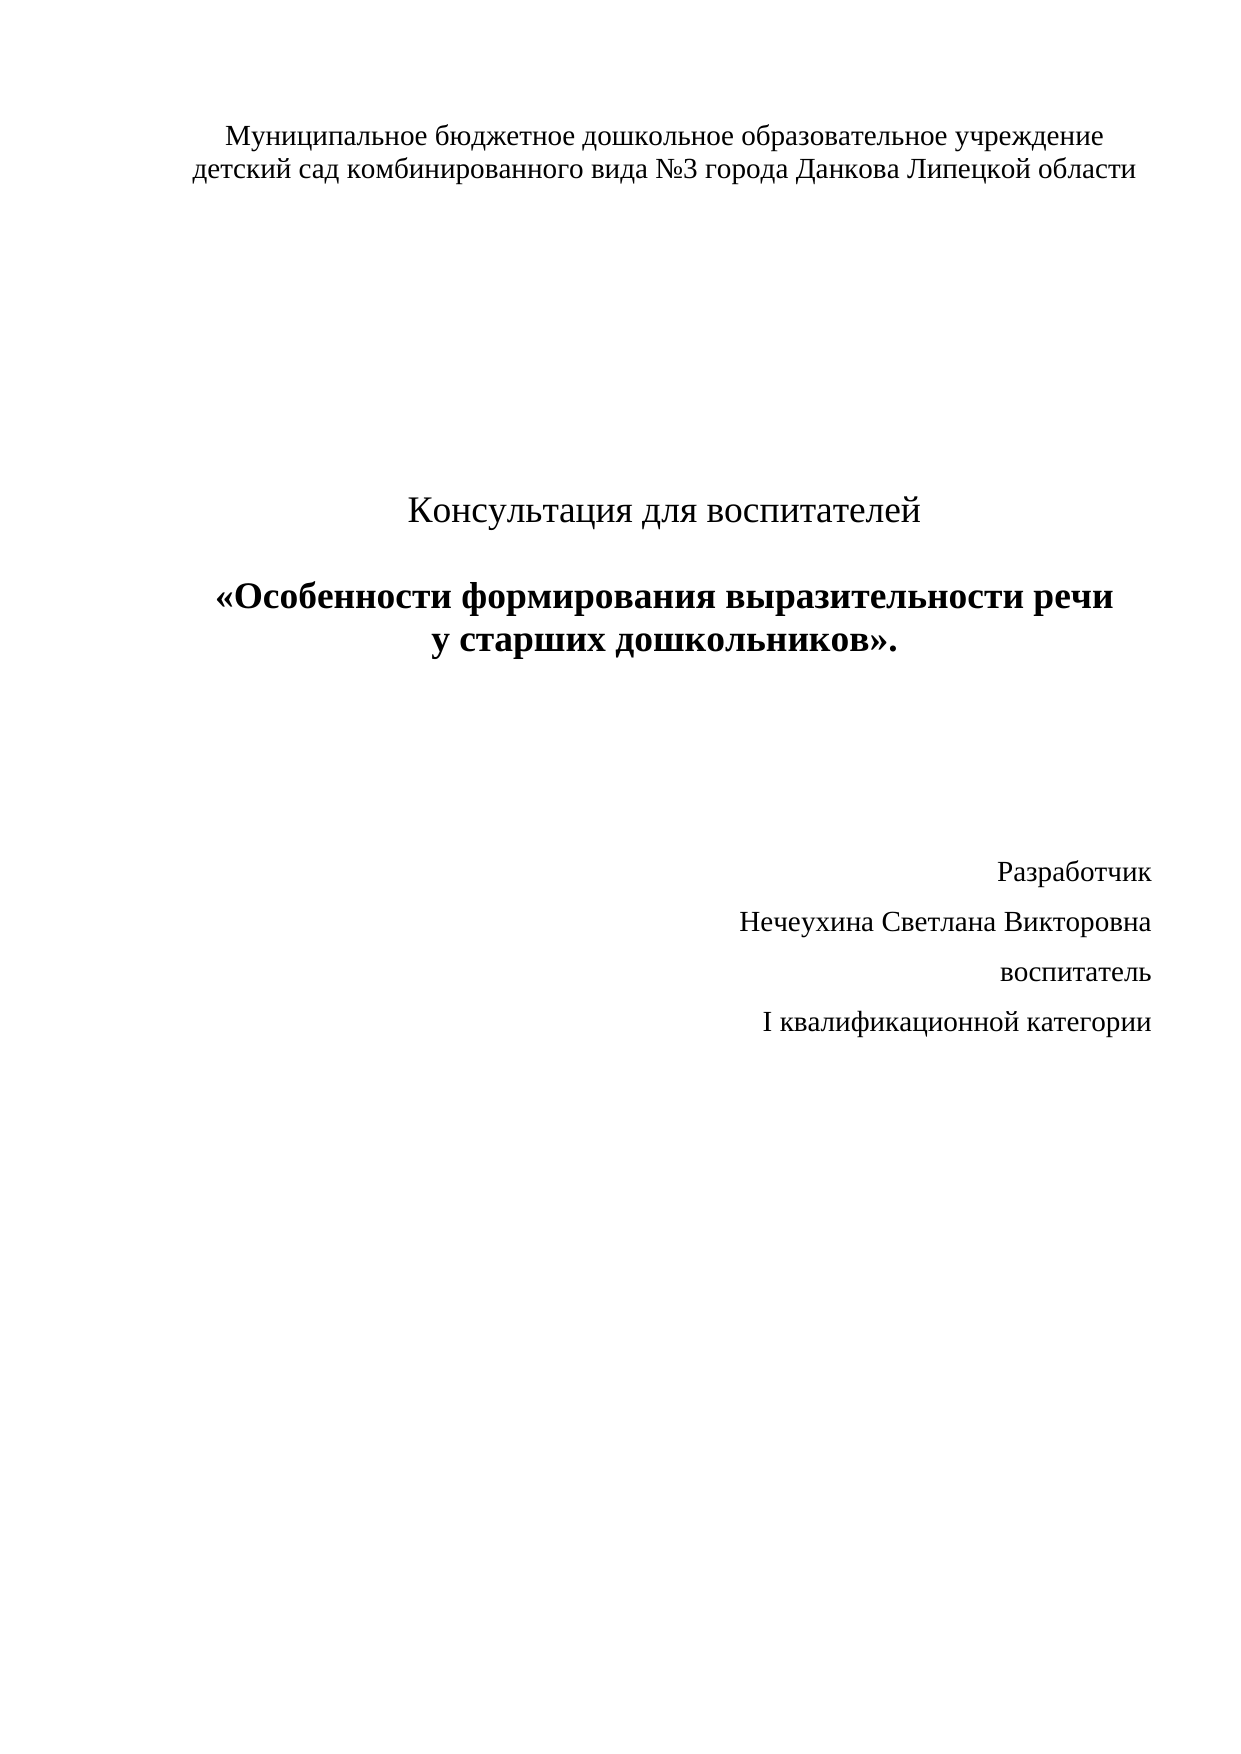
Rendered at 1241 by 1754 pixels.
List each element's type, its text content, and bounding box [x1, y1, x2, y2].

text Муниципальное бюджетное дошкольное образовательное учреждение детский сад комбинированного вида №3 города Данкова Липецкой области [177, 118, 1152, 185]
text Консультация для воспитателей [177, 487, 1152, 530]
text воспитатель [177, 954, 1152, 988]
text Разработчик [177, 854, 1152, 887]
text Нечеухина Светлана Викторовна [177, 904, 1152, 937]
text «Особенности формирования выразительности речи [177, 573, 1152, 616]
text I квалификационной категории [177, 1004, 1152, 1038]
text у старших дошкольников». [177, 616, 1152, 659]
